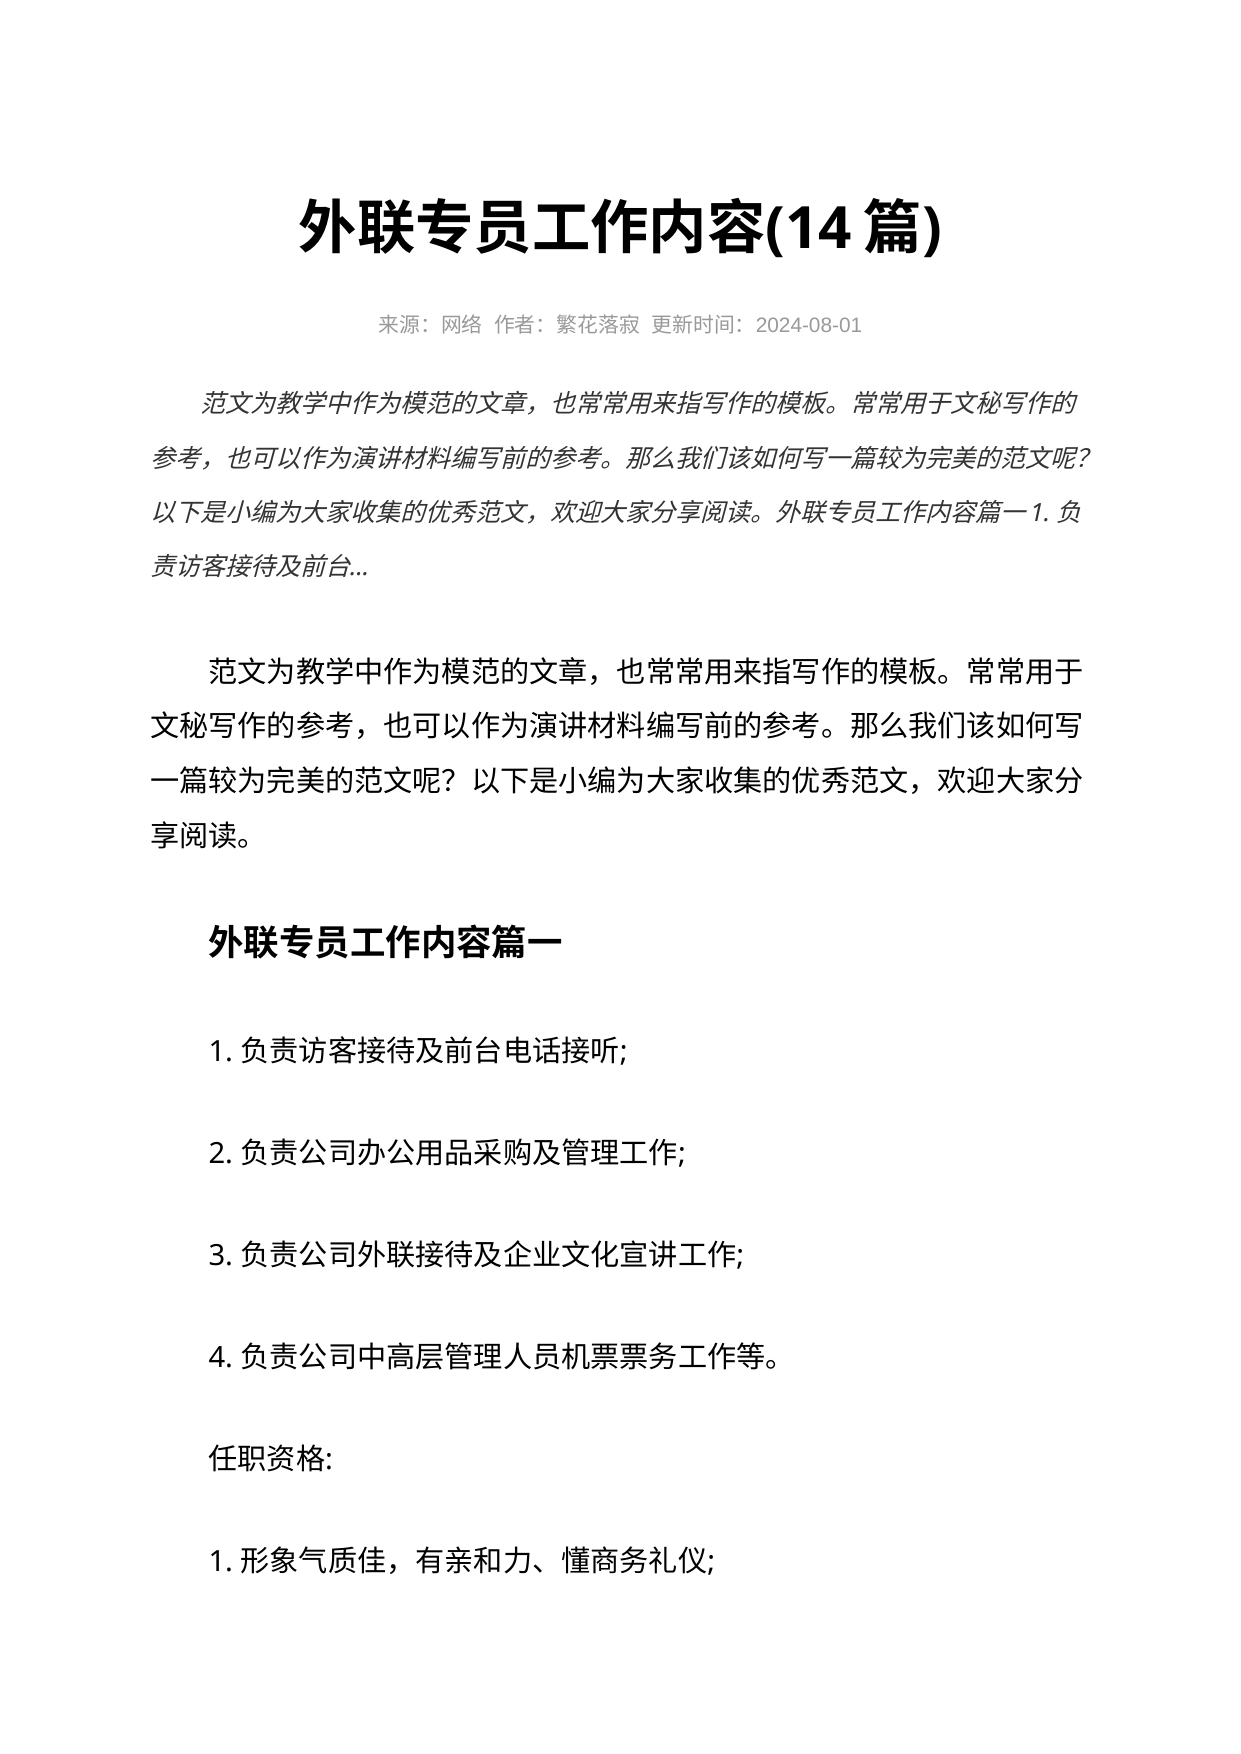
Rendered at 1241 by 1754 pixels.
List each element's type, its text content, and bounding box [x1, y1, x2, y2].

text 3. 负责公司外联接待及企业文化宣讲工作; [150, 1232, 1090, 1274]
text 范文为教学中作为模范的文章，也常常用来指写作的模板。常常用于文秘写作的参考，也可以作为演讲材料编写前的参考。那么我们该如何写一篇较为完美的范文呢？以下是小编为大家收集的优秀范文，欢迎大家分享阅读。外联专员工作内容篇一1. 负责访客接待及前台... [150, 384, 1090, 583]
text 外联专员工作内容篇一 [150, 914, 1090, 966]
subtitle 外联专员工作内容(14篇) [150, 181, 1090, 266]
text 任职资格: [150, 1436, 1090, 1478]
text 1. 形象气质佳，有亲和力、懂商务礼仪; [150, 1538, 1090, 1580]
text 2. 负责公司办公用品采购及管理工作; [150, 1130, 1090, 1172]
text 1. 负责访客接待及前台电话接听; [150, 1028, 1090, 1070]
text 4. 负责公司中高层管理人员机票票务工作等。 [150, 1334, 1090, 1376]
text 来源：网络 作者：繁花落寂 更新时间：2024-08-01 [150, 313, 1090, 337]
text 范文为教学中作为模范的文章，也常常用来指写作的模板。常常用于文秘写作的参考，也可以作为演讲材料编写前的参考。那么我们该如何写一篇较为完美的范文呢？以下是小编为大家收集的优秀范文，欢迎大家分享阅读。 [150, 648, 1090, 855]
